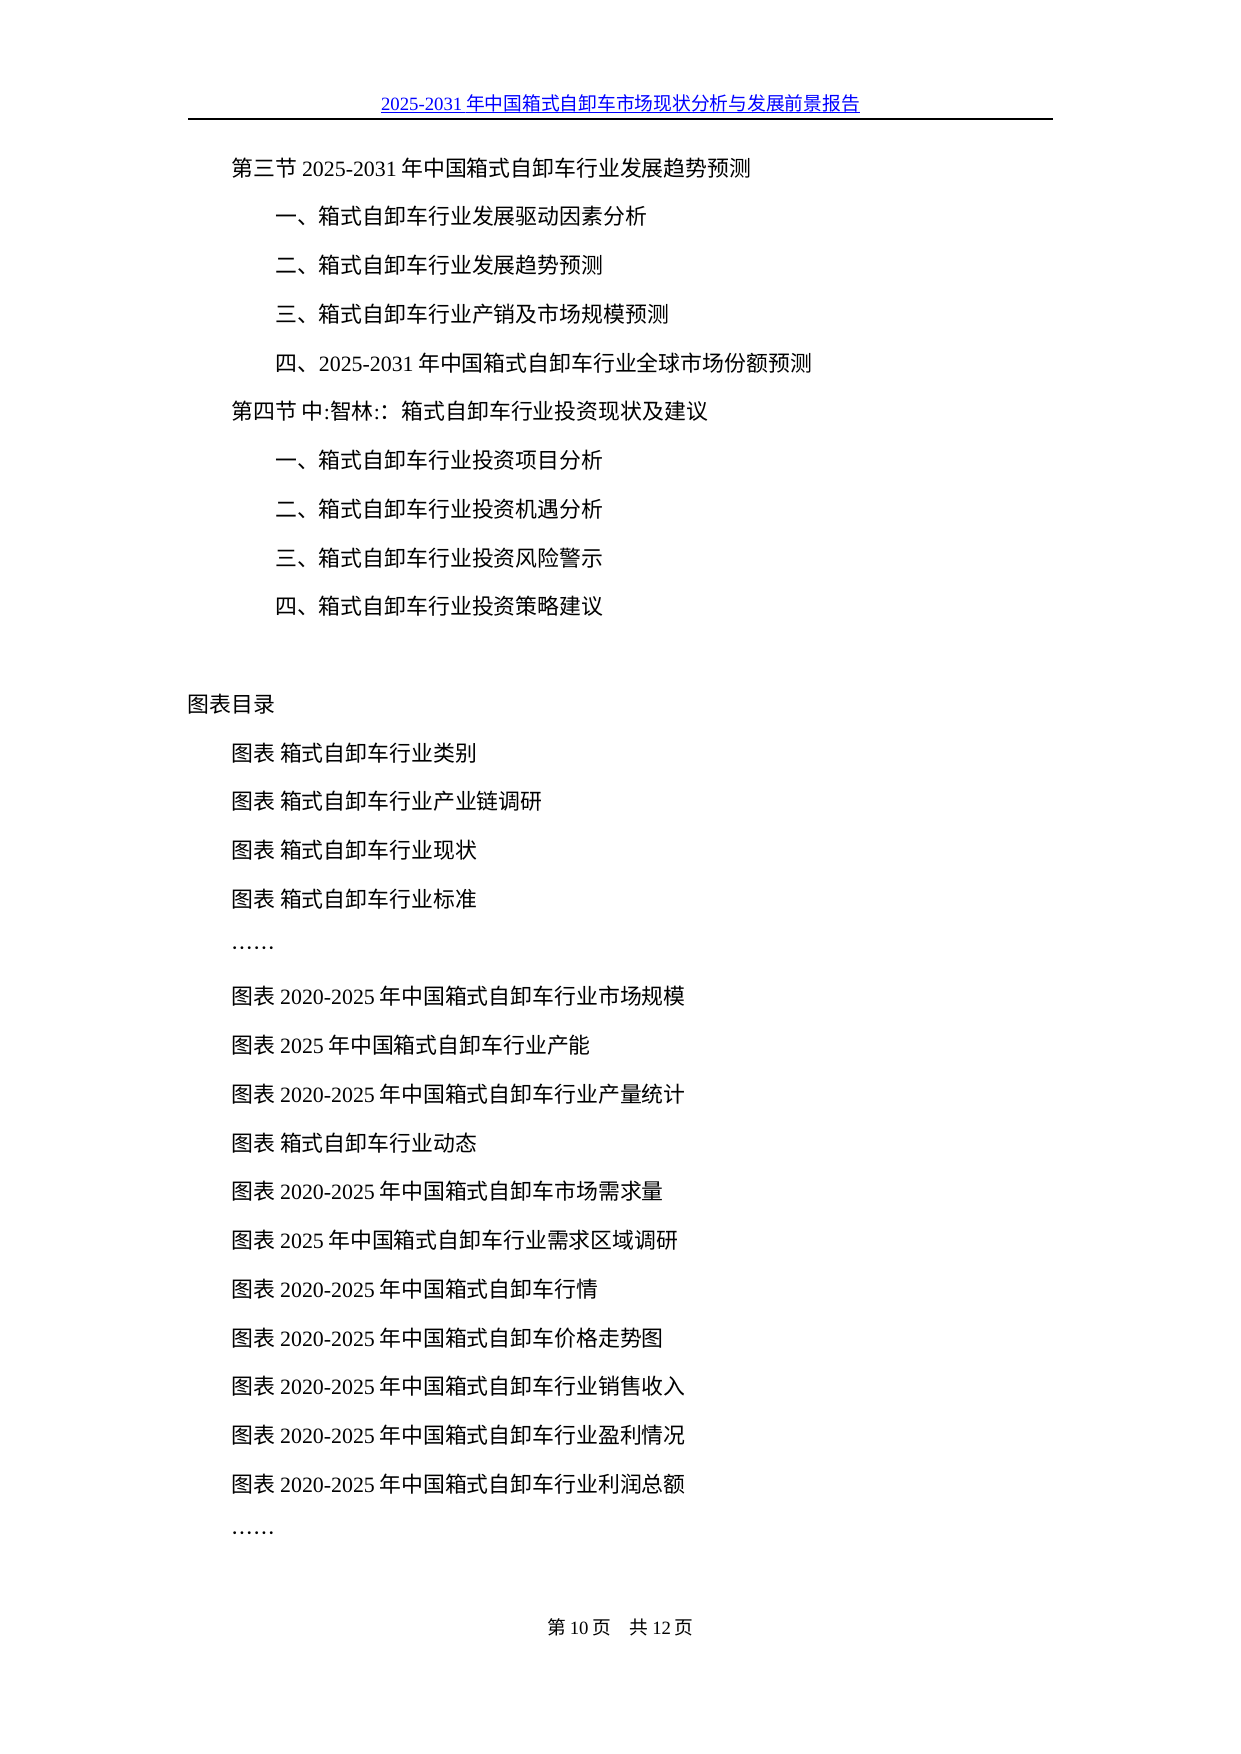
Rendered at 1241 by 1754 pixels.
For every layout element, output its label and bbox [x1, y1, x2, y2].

text [187, 150, 1053, 1548]
